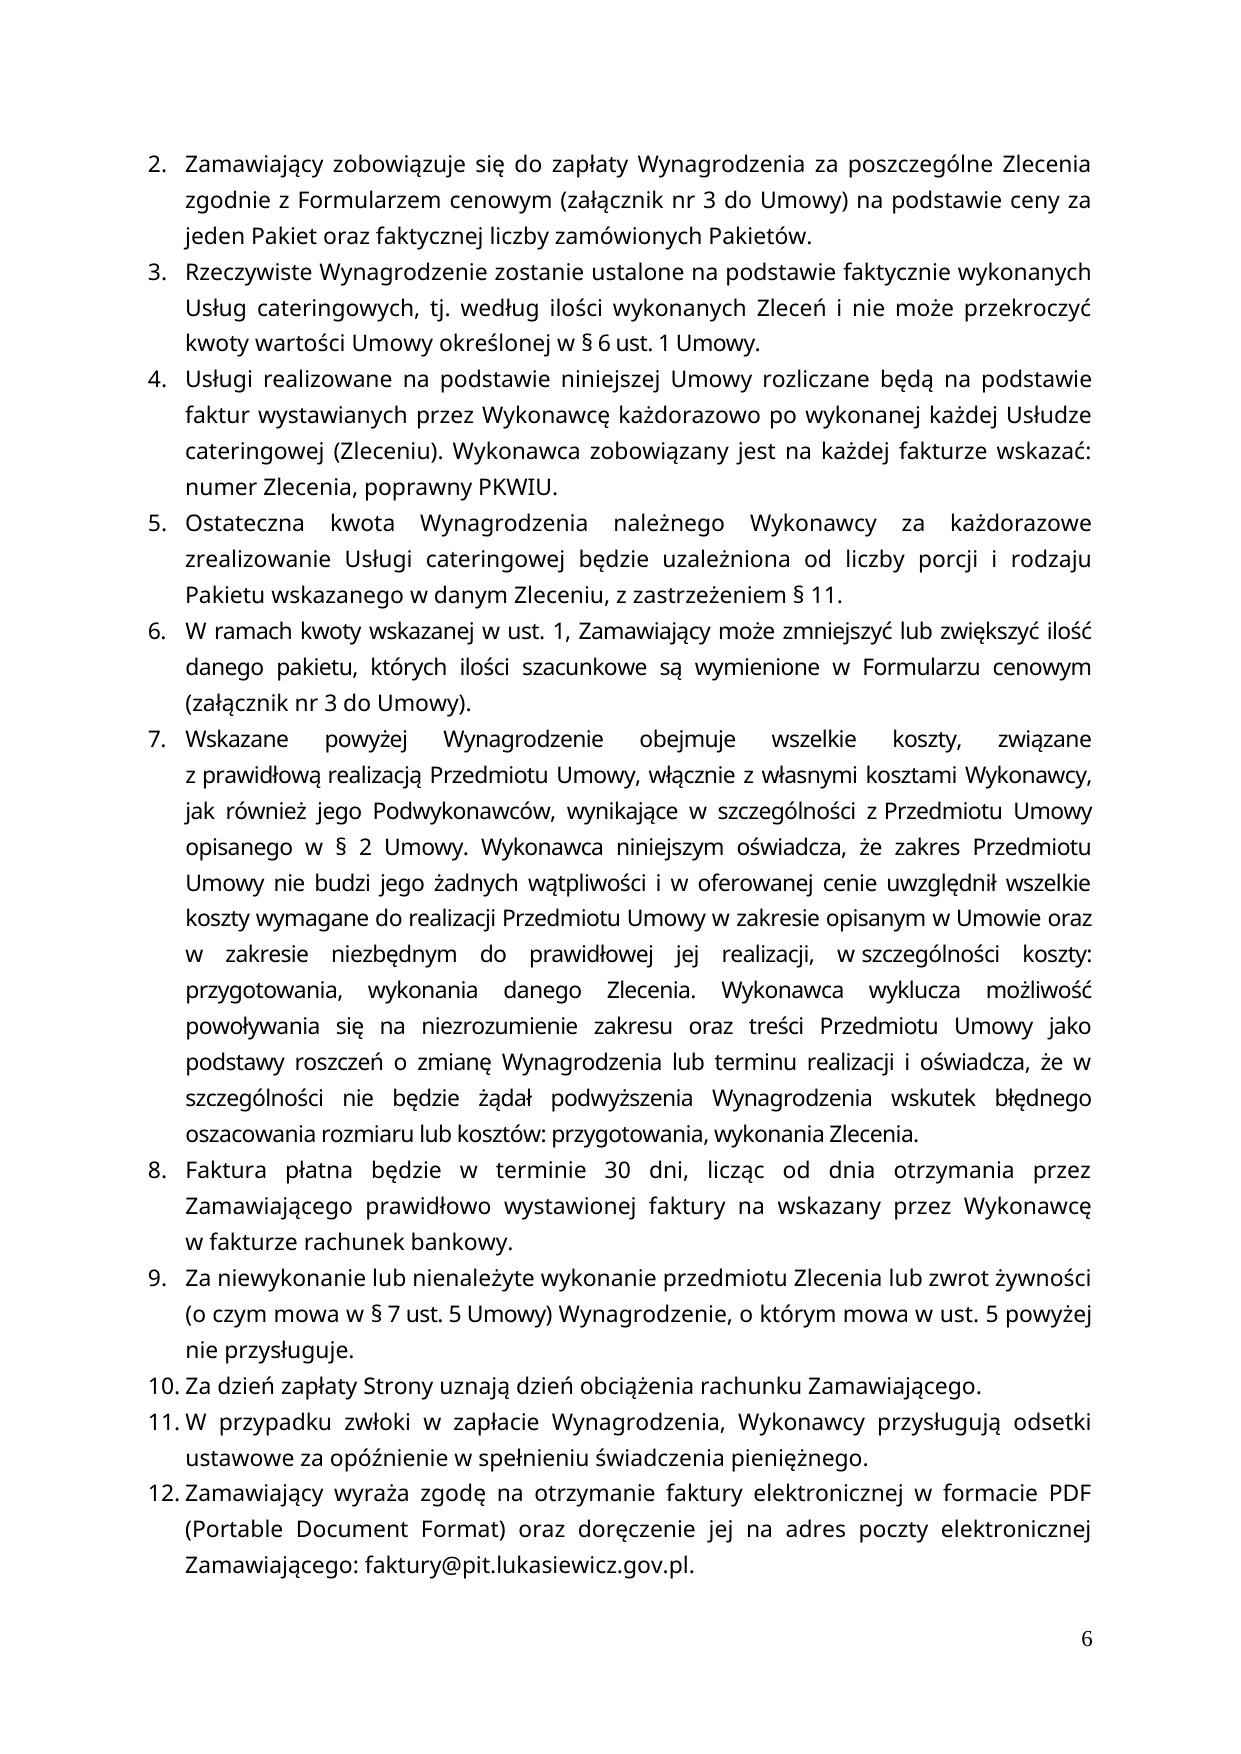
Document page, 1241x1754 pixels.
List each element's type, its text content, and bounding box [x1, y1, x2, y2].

list Zamawiający zobowiązuje się do zapłaty Wynagrodzenia za poszczególne Zlecenia zgodnie z Formularzem cenowym (załącznik nr 3 do Umowy) na podstawie ceny za jeden Pakiet oraz faktycznej liczby zamówionych Pakietów. [148, 148, 1092, 251]
list Za dzień zapłaty Strony uznają dzień obciążenia rachunku Zamawiającego. [148, 1369, 1092, 1401]
list Zamawiający wyraża zgodę na otrzymanie faktury elektronicznej w formacie PDF (Portable Document Format) oraz doręczenie jej na adres poczty elektronicznej Zamawiającego: faktury@pit.lukasiewicz.gov.pl. [148, 1477, 1092, 1581]
list Za niewykonanie lub nienależyte wykonanie przedmiotu Zlecenia lub zwrot żywności (o czym mowa w § 7 ust. 5 Umowy) Wynagrodzenie, o którym mowa w ust. 5 powyżej nie przysługuje. [148, 1262, 1092, 1365]
list W ramach kwoty wskazanej w ust. 1, Zamawiający może zmniejszyć lub zwiększyć ilość danego pakietu, których ilości szacunkowe są wymienione w Formularzu cenowym (załącznik nr 3 do Umowy). [148, 615, 1092, 718]
list Ostateczna kwota Wynagrodzenia należnego Wykonawcy za każdorazowe zrealizowanie Usługi cateringowej będzie uzależniona od liczby porcji i rodzaju Pakietu wskazanego w danym Zleceniu, z zastrzeżeniem § 11. [148, 507, 1092, 610]
list Rzeczywiste Wynagrodzenie zostanie ustalone na podstawie faktycznie wykonanych Usług cateringowych, tj. według ilości wykonanych Zleceń i nie może przekroczyć kwoty wartości Umowy określonej w § 6 ust. 1 Umowy. [148, 256, 1092, 359]
list Wskazane powyżej Wynagrodzenie obejmuje wszelkie koszty, związane z prawidłową realizacją Przedmiotu Umowy, włącznie z własnymi kosztami Wykonawcy, jak również jego Podwykonawców, wynikające w szczególności z Przedmiotu Umowy opisanego w § 2 Umowy. Wykonawca niniejszym oświadcza, że zakres Przedmiotu Umowy nie budzi jego żadnych wątpliwości i w oferowanej cenie uwzględnił wszelkie koszty wymagane do realizacji Przedmiotu Umowy w zakresie opisanym w Umowie oraz w zakresie niezbędnym do prawidłowej jej realizacji, w szczególności koszty: przygotowania, wykonania danego Zlecenia. Wykonawca wyklucza możliwość powoływania się na niezrozumienie zakresu oraz treści Przedmiotu Umowy jako podstawy roszczeń o zmianę Wynagrodzenia lub terminu realizacji i oświadcza, że w szczególności nie będzie żądał podwyższenia Wynagrodzenia wskutek błędnego oszacowania rozmiaru lub kosztów: przygotowania, wykonania Zlecenia. [148, 723, 1092, 1149]
list W przypadku zwłoki w zapłacie Wynagrodzenia, Wykonawcy przysługują odsetki ustawowe za opóźnienie w spełnieniu świadczenia pieniężnego. [148, 1406, 1092, 1473]
list Usługi realizowane na podstawie niniejszej Umowy rozliczane będą na podstawie faktur wystawianych przez Wykonawcę każdorazowo po wykonanej każdej Usłudze cateringowej (Zleceniu). Wykonawca zobowiązany jest na każdej fakturze wskazać: numer Zlecenia, poprawny PKWIU. [148, 363, 1092, 502]
list Faktura płatna będzie w terminie 30 dni, licząc od dnia otrzymania przez Zamawiającego prawidłowo wystawionej faktury na wskazany przez Wykonawcę w fakturze rachunek bankowy. [148, 1154, 1092, 1257]
